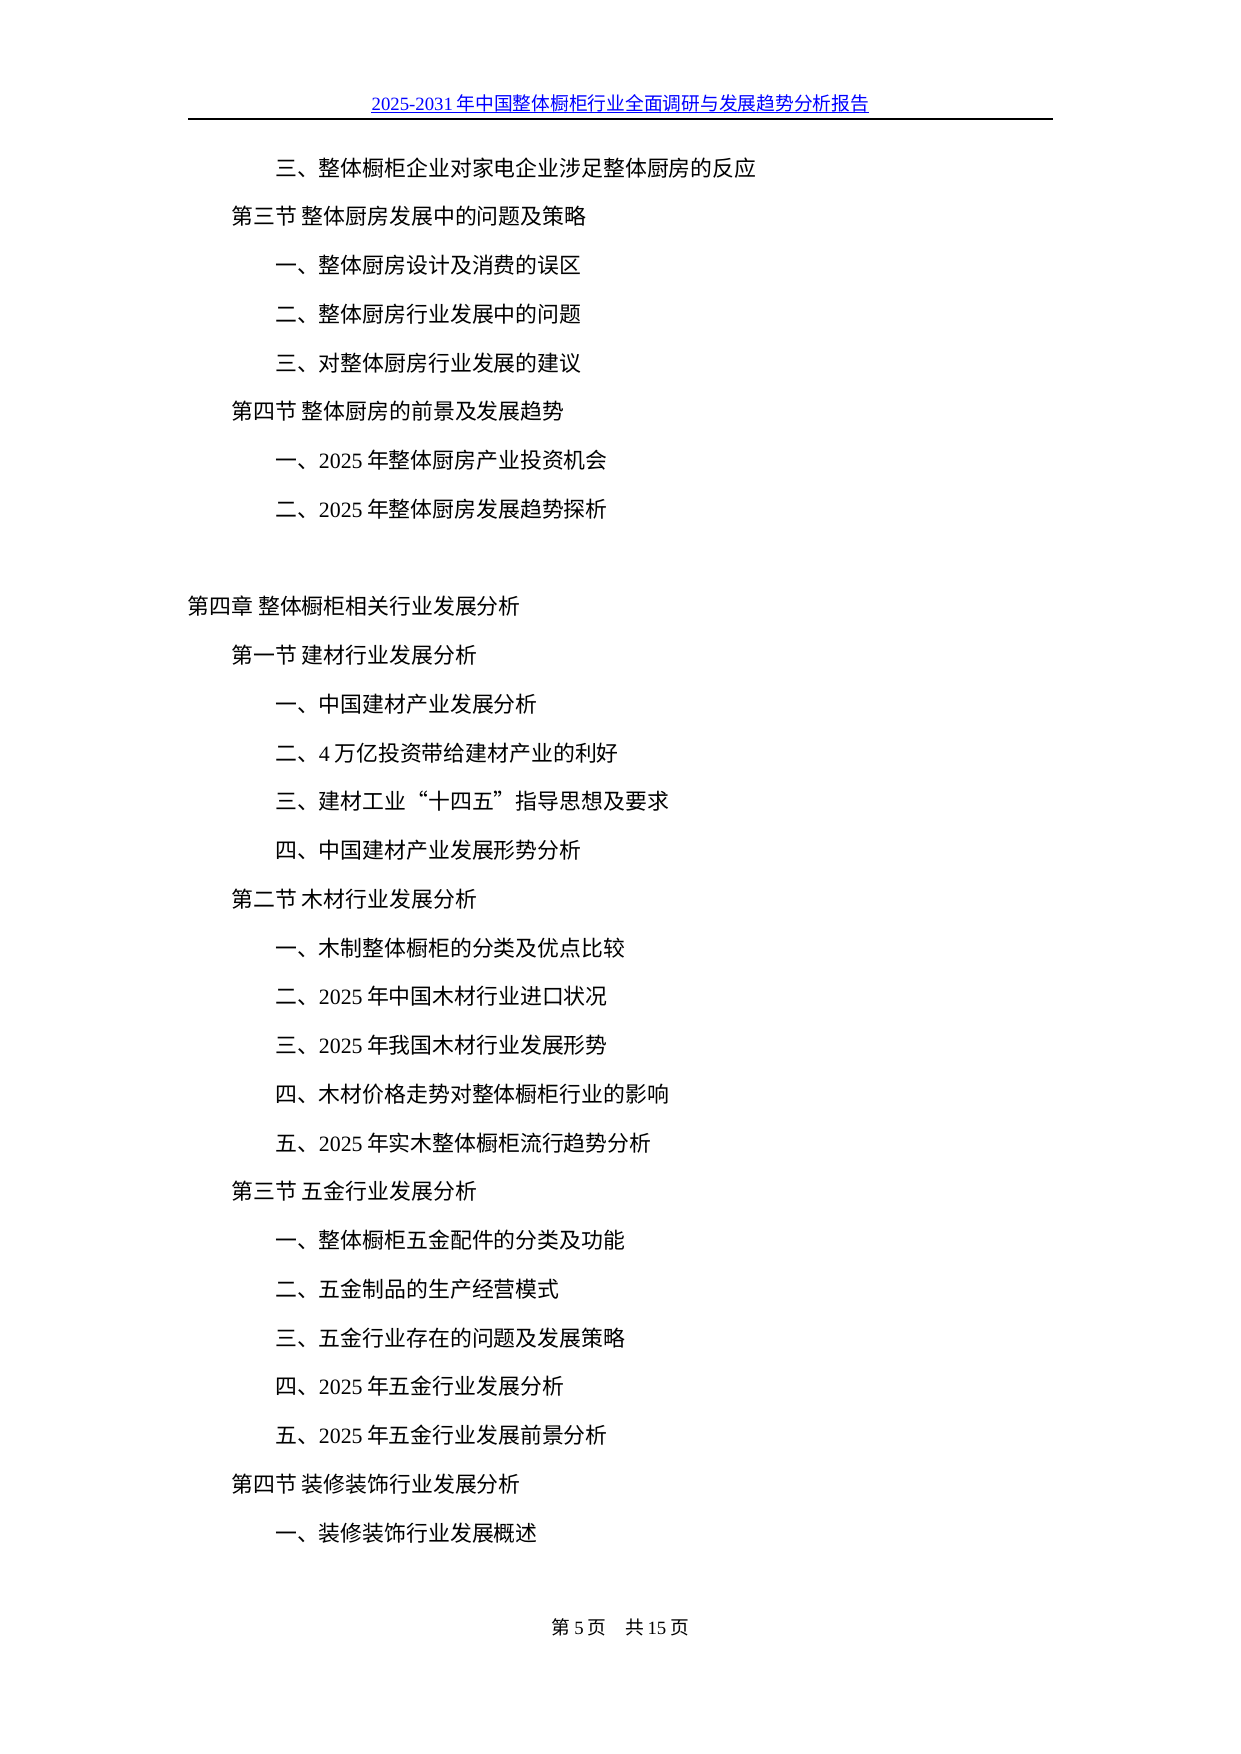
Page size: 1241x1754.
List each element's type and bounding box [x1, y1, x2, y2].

text [187, 150, 1053, 1548]
